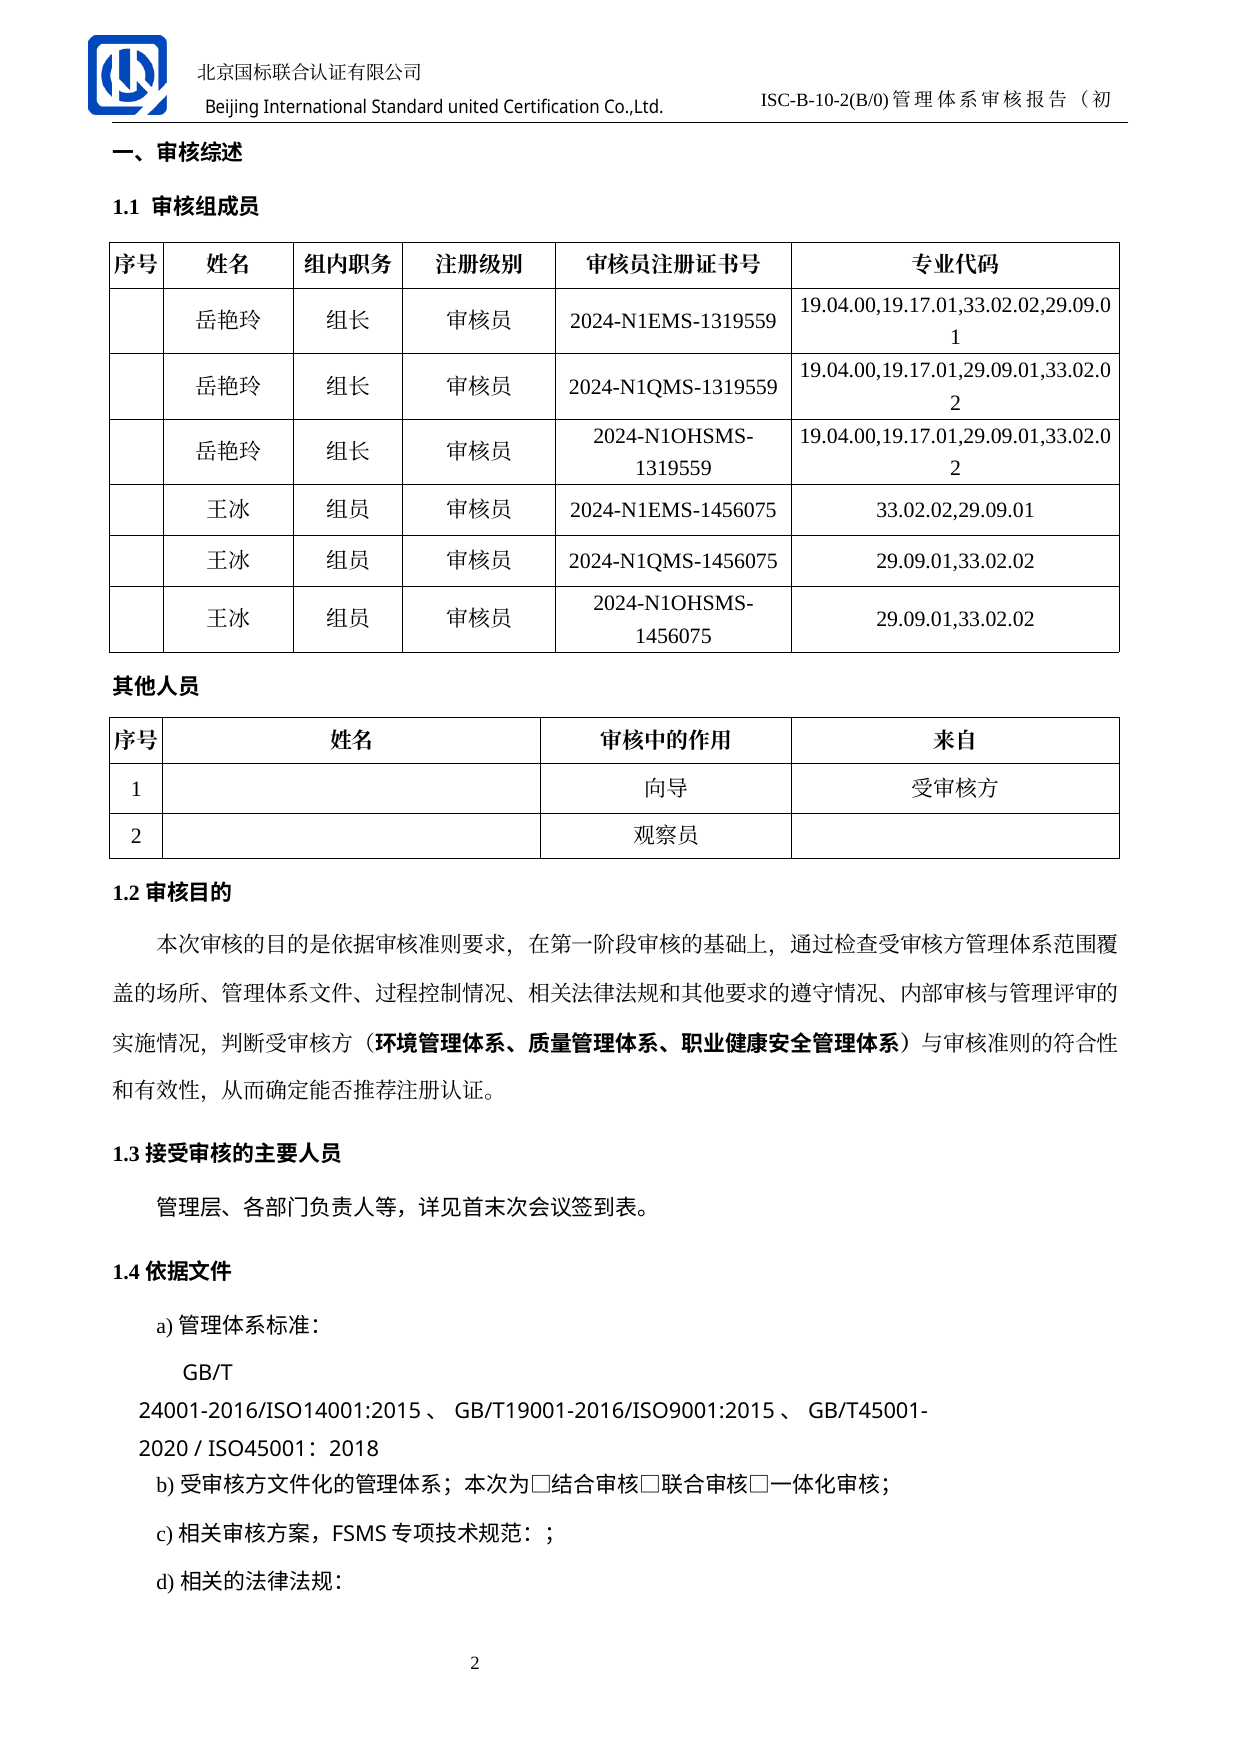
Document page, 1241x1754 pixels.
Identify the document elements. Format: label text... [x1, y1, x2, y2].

text a) 管理体系标准： [112, 1307, 1128, 1340]
table_cell 审核员 [403, 485, 555, 535]
table_header 审核中的作用 [541, 718, 791, 763]
table_header 姓名 [164, 243, 293, 288]
list 审核组成员 [112, 188, 1128, 221]
table_header 序号 [110, 243, 163, 288]
table_cell 29.09.01,33.02.02 [792, 587, 1119, 651]
table_cell 组长 [294, 354, 402, 419]
table_header GB/T 24001-2016/ISO14001:2015、GB/T19001-2016/ISO9001:2015、GB/T45001-2020 / ISO45001：2018 [127, 1356, 939, 1467]
table_cell 组员 [294, 536, 402, 586]
table_cell [110, 485, 163, 535]
text 1.3 接受审核的主要人员 [112, 1136, 1128, 1168]
table_cell [110, 587, 163, 651]
table_cell 组长 [294, 289, 402, 353]
text 1.4 依据文件 [112, 1254, 1128, 1286]
table_cell 2024-N1OHSMS-1319559 [556, 420, 791, 484]
table_cell 受审核方 [792, 764, 1119, 813]
table_cell 组长 [294, 420, 402, 484]
table_header 来自 [792, 718, 1119, 763]
table_cell 观察员 [541, 814, 791, 858]
table_cell 2024-N1QMS-1319559 [556, 354, 791, 419]
table_cell 审核员 [403, 354, 555, 419]
table_cell [792, 814, 1119, 858]
table_cell 1 [110, 764, 162, 813]
text c) 相关审核方案，FSMS专项技术规范：； [112, 1515, 1128, 1548]
table_cell [163, 764, 540, 813]
text 管理层、各部门负责人等，详见首末次会议签到表。 [112, 1189, 1128, 1222]
table_cell 2024-N1QMS-1456075 [556, 536, 791, 586]
table_cell 王冰 [164, 485, 293, 535]
table_cell 2024-N1EMS-1456075 [556, 485, 791, 535]
table_cell 19.04.00,19.17.01,29.09.01,33.02.02 [792, 354, 1119, 419]
table_header 序号 [110, 718, 162, 763]
table_cell [110, 289, 163, 353]
table_cell [110, 536, 163, 586]
table_cell 岳艳玲 [164, 420, 293, 484]
table_cell 向导 [541, 764, 791, 813]
table_cell 岳艳玲 [164, 289, 293, 353]
table_cell [110, 420, 163, 484]
table_header 专业代码 [792, 243, 1119, 288]
table_cell 2024-N1OHSMS-1456075 [556, 587, 791, 651]
table_cell 王冰 [164, 587, 293, 651]
table_cell 19.04.00,19.17.01,33.02.02,29.09.01 [792, 289, 1119, 353]
text 1.2 审核目的 [112, 875, 1128, 907]
table_cell [110, 354, 163, 419]
table_cell 2024-N1EMS-1319559 [556, 289, 791, 353]
table_cell 王冰 [164, 536, 293, 586]
table_header 姓名 [163, 718, 540, 763]
table_cell 2 [110, 814, 162, 858]
text 本次审核的目的是依据审核准则要求，在第一阶段审核的基础上，通过检查受审核方管理体系范围覆盖的场所、管理体系文件、过程控制情况、相关法律法规和其他要求的遵守情况、内部审核与管理评审的实施情况，判断受审核方（环境管理体系、质量管理体系、职业健康安全管理体系）与审核准则的符合性和有效性，从而确定能否推荐注册认证。 [112, 928, 1128, 1107]
text 一、审核综述 [112, 135, 1128, 167]
table_cell 29.09.01,33.02.02 [792, 536, 1119, 586]
table_cell 审核员 [403, 289, 555, 353]
text d) 相关的法律法规： [112, 1564, 1128, 1596]
text 其他人员 [112, 668, 1128, 701]
table_header 注册级别 [403, 243, 555, 288]
table_cell 组员 [294, 587, 402, 651]
table_header 组内职务 [294, 243, 402, 288]
picture [88, 35, 167, 115]
table_cell [163, 814, 540, 858]
table_cell 33.02.02,29.09.01 [792, 485, 1119, 535]
text b) 受审核方文件化的管理体系；本次为□结合审核□联合审核□一体化审核； [112, 1467, 1128, 1499]
table_cell 组员 [294, 485, 402, 535]
table_cell 审核员 [403, 587, 555, 651]
table_cell 审核员 [403, 420, 555, 484]
table_header 审核员注册证书号 [556, 243, 791, 288]
table_cell 岳艳玲 [164, 354, 293, 419]
table_cell 审核员 [403, 536, 555, 586]
table_cell 19.04.00,19.17.01,29.09.01,33.02.02 [792, 420, 1119, 484]
